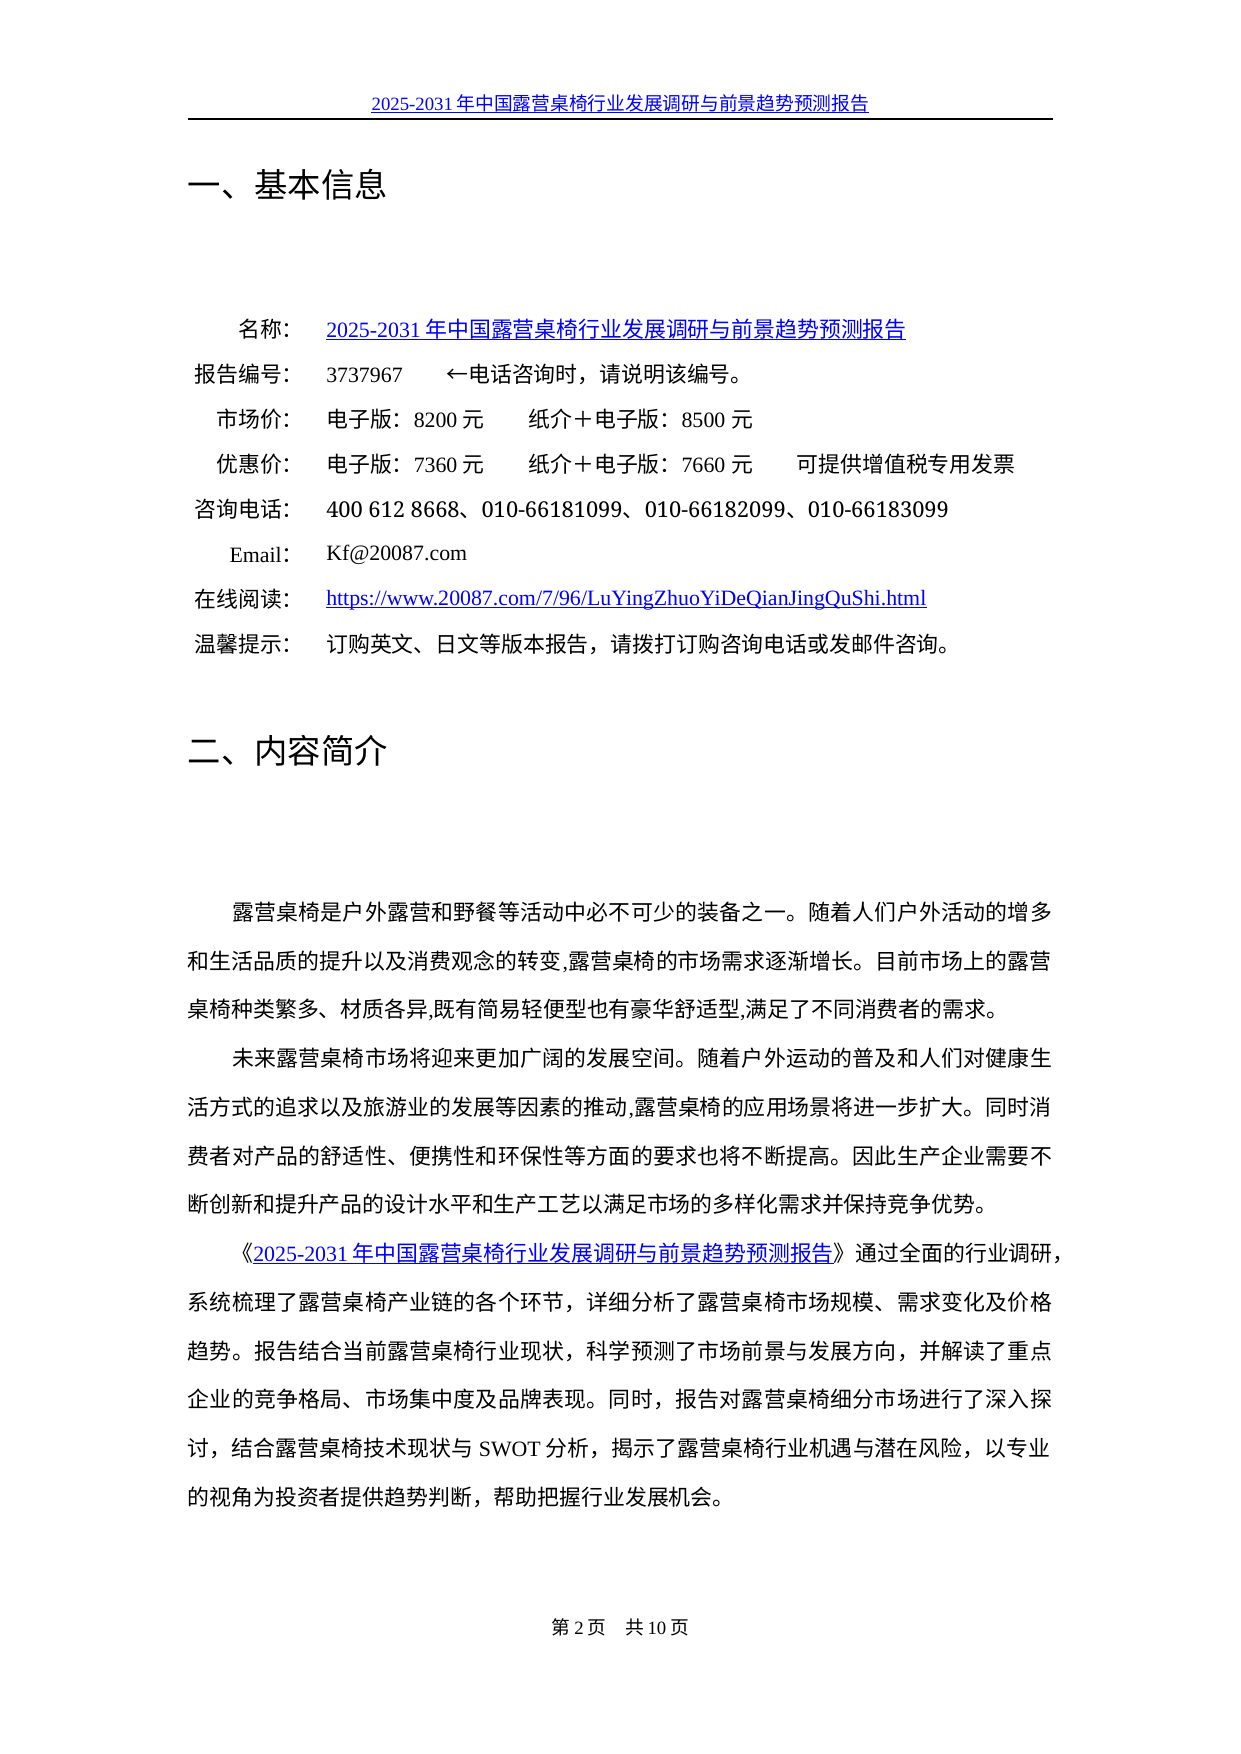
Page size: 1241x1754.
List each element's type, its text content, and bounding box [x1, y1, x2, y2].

table_cell 400 612 8668、010-66181099、010-66182099、010-66183099 [315, 492, 1073, 537]
table_header 2025-2031年中国露营桌椅行业发展调研与前景趋势预测报告 [315, 312, 1073, 357]
table_cell Email： [167, 537, 315, 582]
table_cell 3737967 ←电话咨询时，请说明该编号。 [315, 357, 1073, 402]
table_cell 订购英文、日文等版本报告，请拨打订购咨询电话或发邮件咨询。 [315, 627, 1073, 672]
table_cell [315, 582, 1073, 627]
table_cell 电子版：7360 元 纸介＋电子版：7660 元 可提供增值税专用发票 [315, 447, 1073, 492]
table_cell 咨询电话： [167, 492, 315, 537]
table_cell Kf@20087.com [315, 537, 1073, 582]
table_cell 优惠价： [167, 447, 315, 492]
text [187, 894, 1053, 1512]
table_cell 温馨提示： [167, 627, 315, 672]
table_cell 报告编号： [167, 357, 315, 402]
title 二、内容简介 [187, 717, 1053, 782]
title 一、基本信息 [187, 150, 1053, 215]
table_cell 电子版：8200 元 纸介＋电子版：8500 元 [315, 402, 1073, 447]
table_header 名称： [167, 312, 315, 357]
table_cell 市场价： [167, 402, 315, 447]
table_cell 在线阅读： [167, 582, 315, 627]
